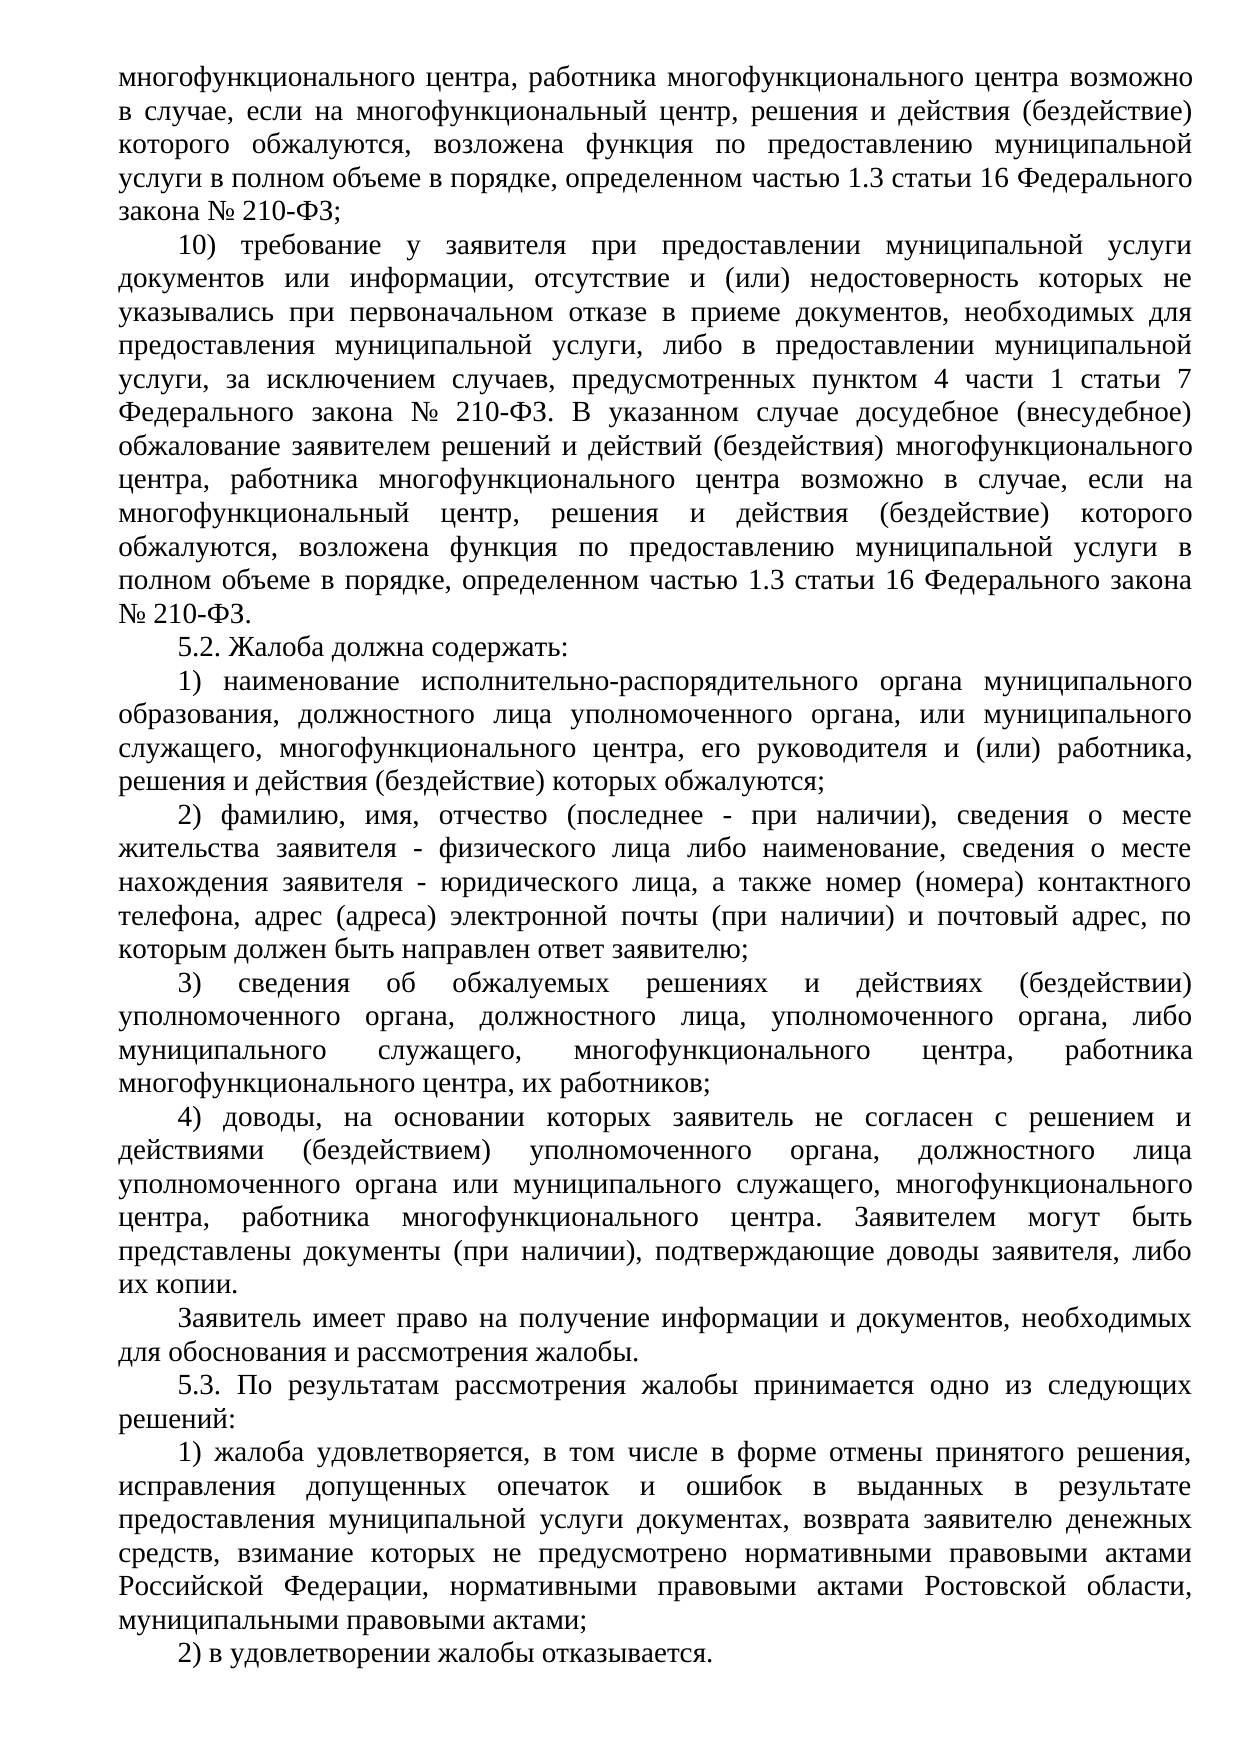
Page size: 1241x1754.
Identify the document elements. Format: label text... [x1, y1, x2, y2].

text 2) в удовлетворении жалобы отказывается. [118, 1636, 1193, 1669]
text 2) фамилию, имя, отчество (последнее - при наличии), сведения о месте жительства заявителя - физического лица либо наименование, сведения о месте нахождения заявителя - юридического лица, а также номер (номера) контактного телефона, адрес (адреса) электронной почты (при наличии) и почтовый адрес, по которым должен быть направлен ответ заявителю; [118, 797, 1193, 965]
text 3) сведения об обжалуемых решениях и действиях (бездействии) уполномоченного органа, должностного лица, уполномоченного органа, либо муниципального служащего, многофункционального центра, работника многофункционального центра, их работников; [118, 965, 1193, 1099]
text 1) наименование исполнительно-распорядительного органа муниципального образования, должностного лица уполномоченного органа, или муниципального служащего, многофункционального центра, его руководителя и (или) работника, решения и действия (бездействие) которых обжалуются; [118, 663, 1193, 797]
text Заявитель имеет право на получение информации и документов, необходимых для обоснования и рассмотрения жалобы. [118, 1300, 1193, 1367]
text 5.2. Жалоба должна содержать: [118, 629, 1193, 663]
text 1) жалоба удовлетворяется, в том числе в форме отмены принятого решения, исправления допущенных опечаток и ошибок в выданных в результате предоставления муниципальной услуги документах, возврата заявителю денежных средств, взимание которых не предусмотрено нормативными правовыми актами Российской Федерации, нормативными правовыми актами Ростовской области, муниципальными правовыми актами; [118, 1434, 1193, 1636]
text 10) требование у заявителя при предоставлении муниципальной услуги документов или информации, отсутствие и (или) недостоверность которых не указывались при первоначальном отказе в приеме документов, необходимых для предоставления муниципальной услуги, либо в предоставлении муниципальной услуги, за исключением случаев, предусмотренных пунктом 4 части 1 статьи 7 Федерального закона № 210-ФЗ. В указанном случае досудебное (внесудебное) обжалование заявителем решений и действий (бездействия) многофункционального центра, работника многофункционального центра возможно в случае, если на многофункциональный центр, решения и действия (бездействие) которого обжалуются, возложена функция по предоставлению муниципальной услуги в полном объеме в порядке, определенном частью 1.3 статьи 16 Федерального закона № 210-ФЗ. [118, 227, 1193, 629]
text 4) доводы, на основании которых заявитель не согласен с решением и действиями (бездействием) уполномоченного органа, должностного лица уполномоченного органа или муниципального служащего, многофункционального центра, работника многофункционального центра. Заявителем могут быть представлены документы (при наличии), подтверждающие доводы заявителя, либо их копии. [118, 1099, 1193, 1300]
text 5.3. По результатам рассмотрения жалобы принимается одно из следующих решений: [118, 1367, 1193, 1434]
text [118, 59, 1193, 227]
